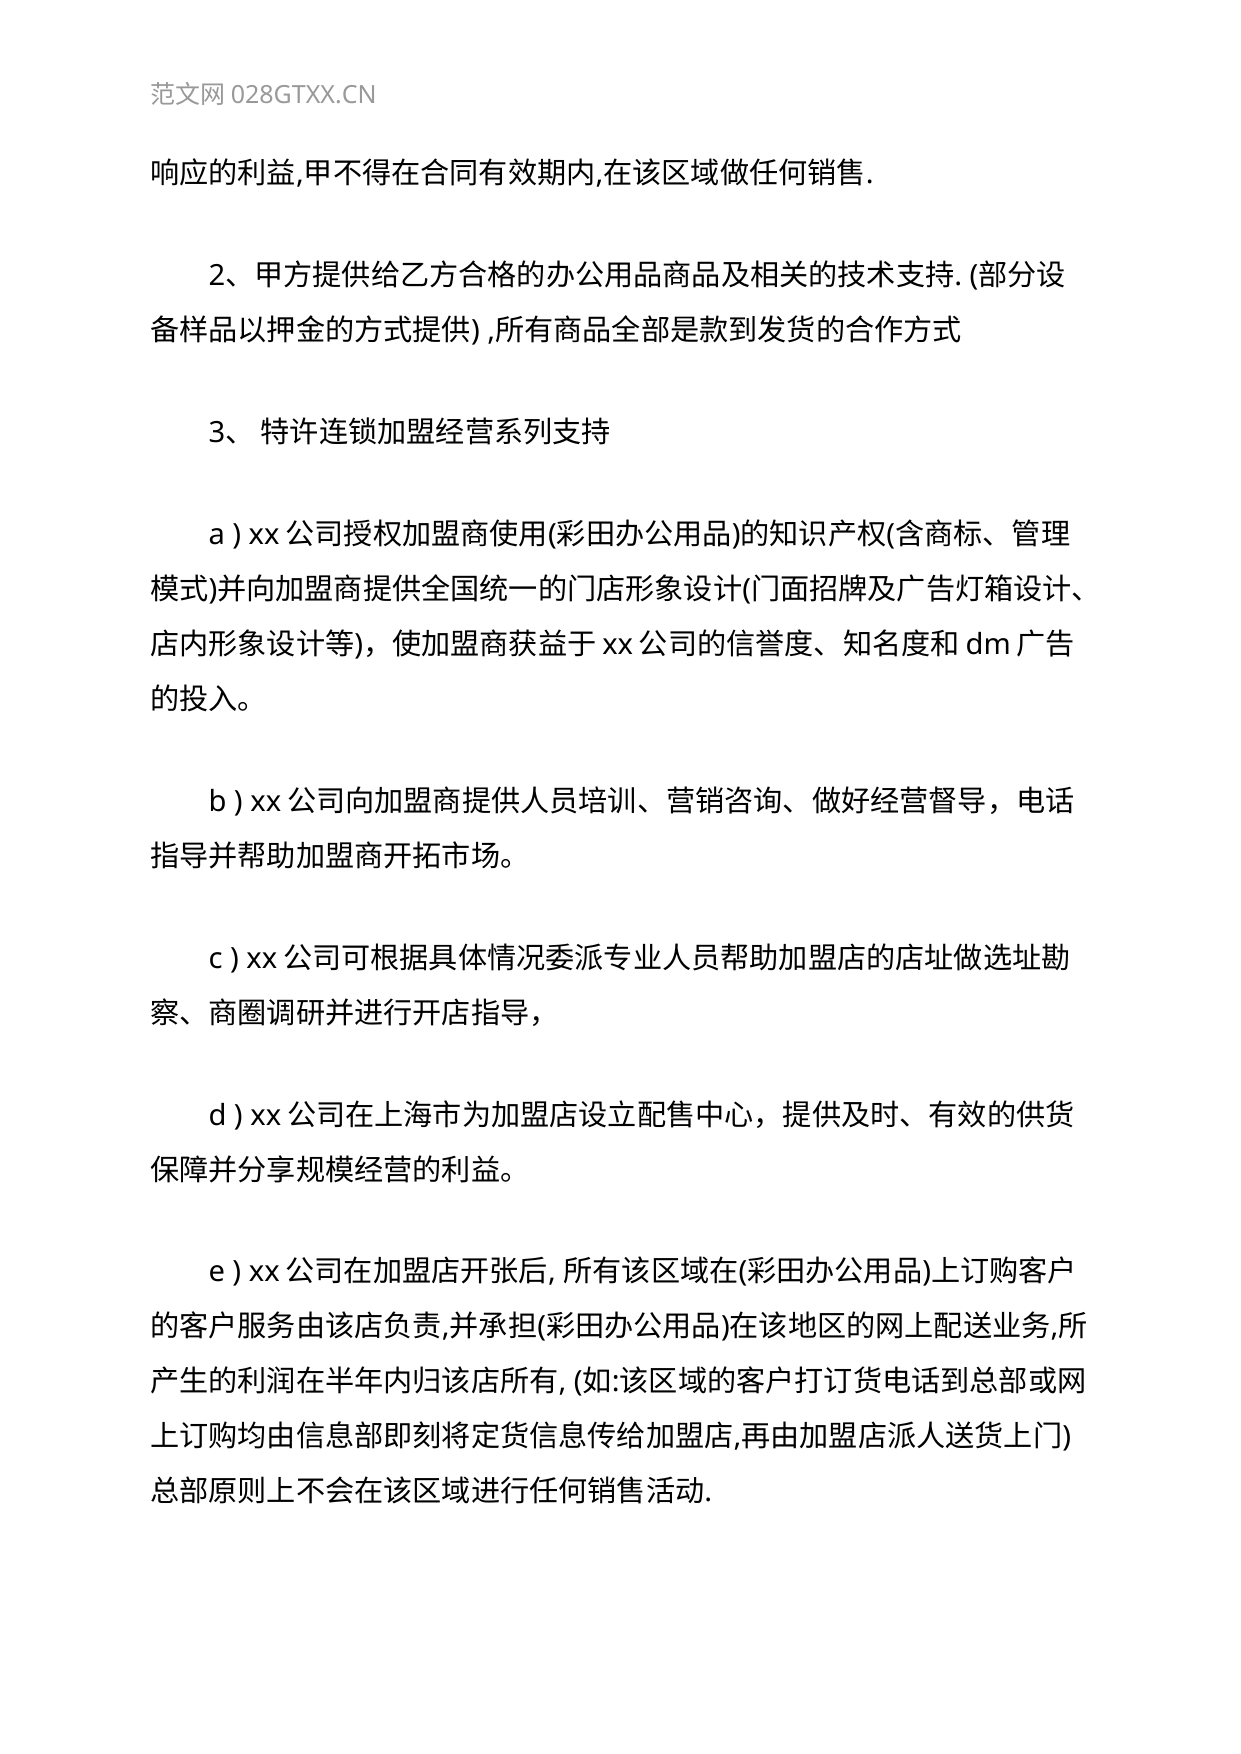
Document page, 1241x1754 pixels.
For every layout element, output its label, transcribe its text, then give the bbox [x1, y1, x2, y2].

text a ) xx公司授权加盟商使用(彩田办公用品)的知识产权(含商标、管理模式)并向加盟商提供全国统一的门店形象设计(门面招牌及广告灯箱设计、店内形象设计等)，使加盟商获益于xx公司的信誉度、知名度和dm广告的投入。 [150, 511, 1090, 718]
text 3、 特许连锁加盟经营系列支持 [150, 409, 1090, 451]
text 2、甲方提供给乙方合格的办公用品商品及相关的技术支持. (部分设备样品以押金的方式提供) ,所有商品全部是款到发货的合作方式 [150, 252, 1090, 349]
text e ) xx公司在加盟店开张后, 所有该区域在(彩田办公用品)上订购客户的客户服务由该店负责,并承担(彩田办公用品)在该地区的网上配送业务,所产生的利润在半年内归该店所有, (如:该区域的客户打订货电话到总部或网上订购均由信息部即刻将定货信息传给加盟店,再由加盟店派人送货上门)总部原则上不会在该区域进行任何销售活动. [150, 1248, 1090, 1510]
text b ) xx公司向加盟商提供人员培训、营销咨询、做好经营督导，电话指导并帮助加盟商开拓市场。 [150, 778, 1090, 875]
text d ) xx公司在上海市为加盟店设立配售中心，提供及时、有效的供货保障并分享规模经营的利益。 [150, 1091, 1090, 1188]
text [150, 150, 1090, 192]
text c ) xx公司可根据具体情况委派专业人员帮助加盟店的店址做选址勘察、商圈调研并进行开店指导， [150, 934, 1090, 1032]
